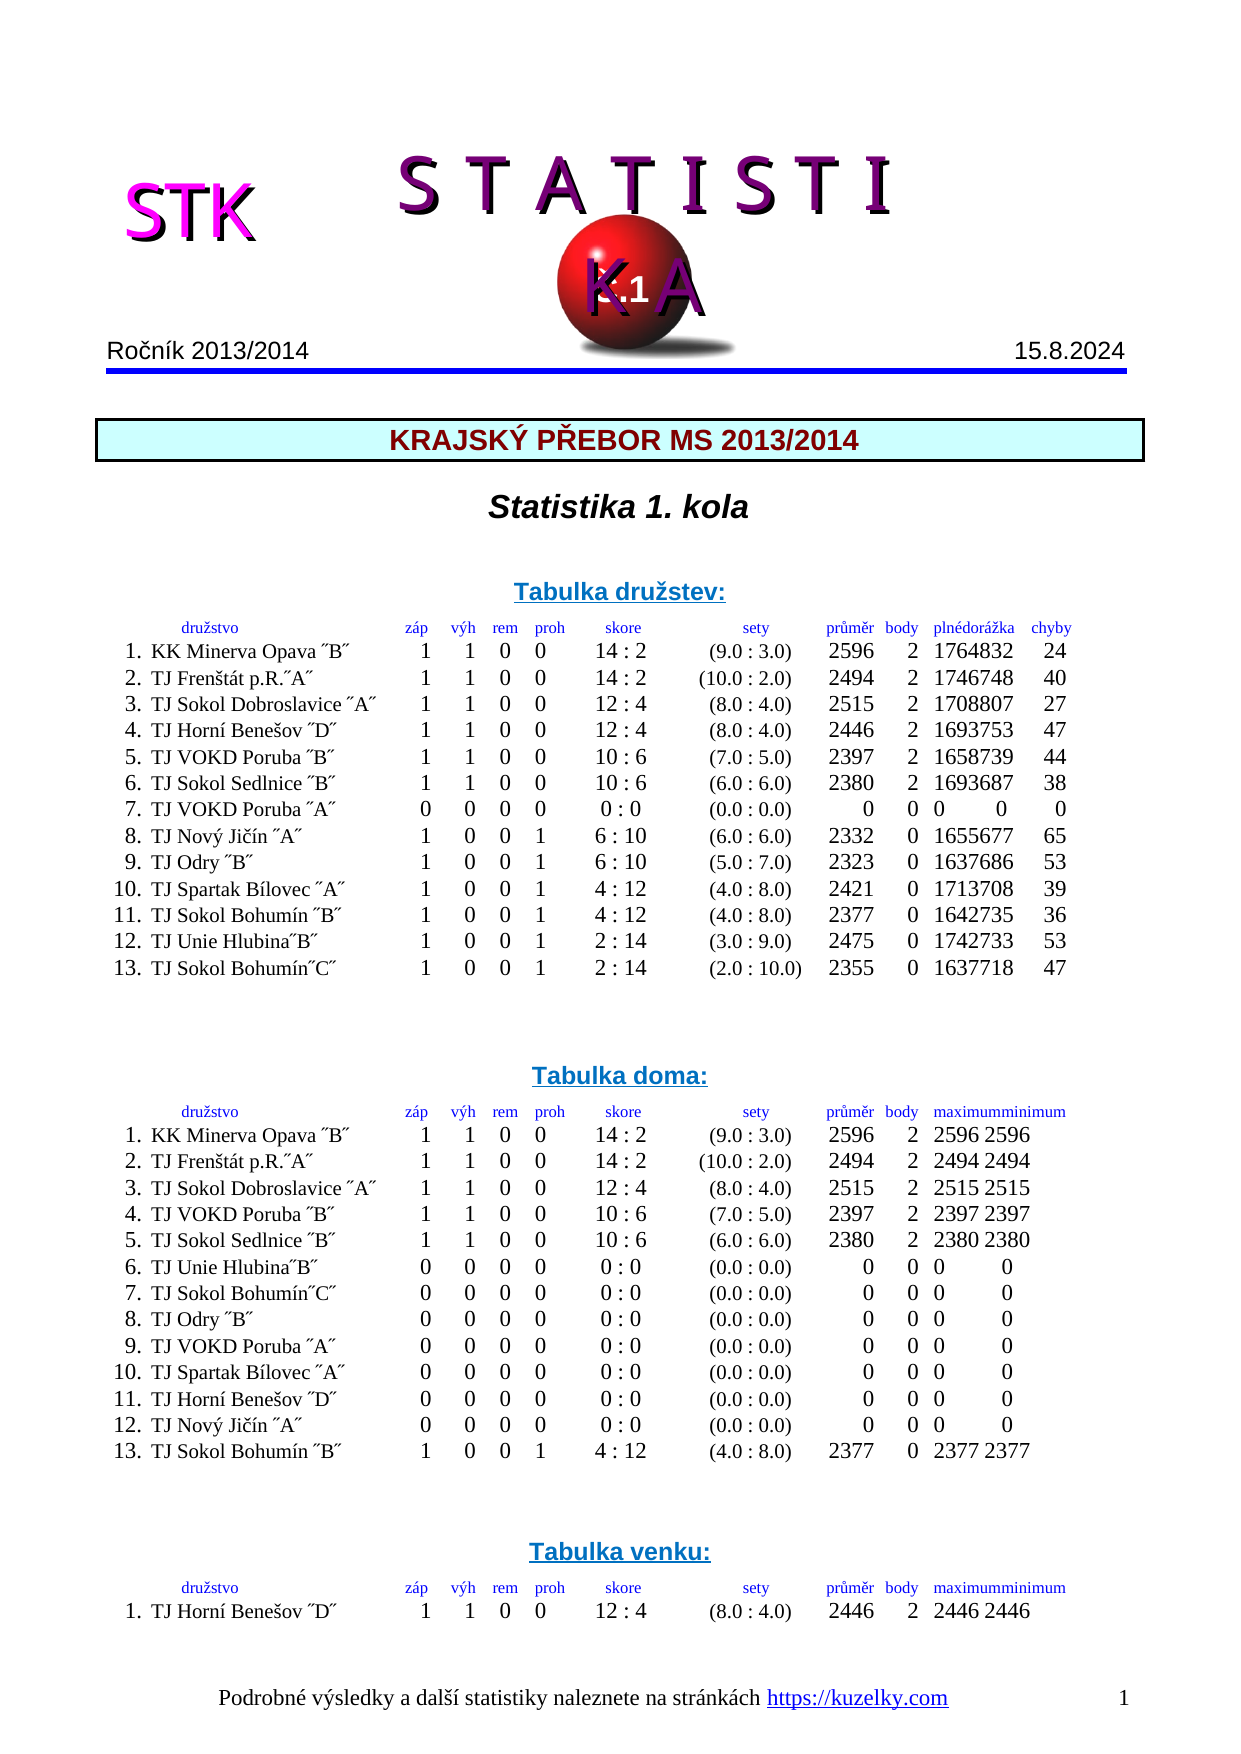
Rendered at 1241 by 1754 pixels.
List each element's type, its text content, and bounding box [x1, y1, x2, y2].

text 6. TJ Unie Hlubina˝B˝ 0 0 0 0 0 : 0 (0.0 : 0.0) 0 0 0 0 [106, 1253, 1134, 1279]
text Statistika 1. kola [106, 487, 1134, 526]
text 13. TJ Sokol Bohumín˝C˝ 1 0 0 1 2 : 14 (2.0 : 10.0) 2355 0 1637 718 47 [106, 954, 1134, 980]
text družstvo záp výh rem proh skore sety průměr body maximum minimum [106, 1102, 1134, 1121]
text 1. TJ Horní Benešov ˝D˝ 1 1 0 0 12 : 4 (8.0 : 4.0) 2446 2 2446 2446 [106, 1597, 1134, 1623]
text Tabulka doma: [94, 1061, 1145, 1089]
text Tabulka družstev: [94, 577, 1145, 606]
text 1. KK Minerva Opava ˝B˝ 1 1 0 0 14 : 2 (9.0 : 3.0) 2596 2 2596 2596 [106, 1121, 1134, 1147]
text Č.1 [687, 267, 1134, 310]
text družstvo záp výh rem proh skore sety průměr body maximum minimum [106, 1578, 1134, 1597]
text 4. TJ Horní Benešov ˝D˝ 1 1 0 0 12 : 4 (8.0 : 4.0) 2446 2 1693 753 47 [106, 716, 1134, 743]
text 1. KK Minerva Opava ˝B˝ 1 1 0 0 14 : 2 (9.0 : 3.0) 2596 2 1764 832 24 [106, 637, 1134, 664]
text 12. TJ Unie Hlubina˝B˝ 1 0 0 1 2 : 14 (3.0 : 9.0) 2475 0 1742 733 53 [106, 927, 1134, 954]
text 4. TJ VOKD Poruba ˝B˝ 1 1 0 0 10 : 6 (7.0 : 5.0) 2397 2 2397 2397 [106, 1200, 1134, 1226]
text 2. TJ Frenštát p.R.˝A˝ 1 1 0 0 14 : 2 (10.0 : 2.0) 2494 2 2494 2494 [106, 1147, 1134, 1174]
subtitle Krajský přebor MS 2013/2014 [98, 421, 1142, 459]
text 10. TJ Spartak Bílovec ˝A˝ 0 0 0 0 0 : 0 (0.0 : 0.0) 0 0 0 0 [106, 1358, 1134, 1384]
text Č.1 [106, 267, 587, 310]
text družstvo záp výh rem proh skore sety průměr body plné dorážka chyby [106, 618, 1134, 637]
text 2. TJ Frenštát p.R.˝A˝ 1 1 0 0 14 : 2 (10.0 : 2.0) 2494 2 1746 748 40 [106, 664, 1134, 690]
text Ročník 2013/2014 15.8.2024 [106, 336, 1134, 365]
text 7. TJ Sokol Bohumín˝C˝ 0 0 0 0 0 : 0 (0.0 : 0.0) 0 0 0 0 [106, 1279, 1134, 1306]
text Tabulka venku: [94, 1537, 1145, 1565]
text 11. TJ Horní Benešov ˝D˝ 0 0 0 0 0 : 0 (0.0 : 0.0) 0 0 0 0 [106, 1384, 1134, 1411]
text 13. TJ Sokol Bohumín ˝B˝ 1 0 0 1 4 : 12 (4.0 : 8.0) 2377 0 2377 2377 [106, 1437, 1134, 1464]
text 9. TJ VOKD Poruba ˝A˝ 0 0 0 0 0 : 0 (0.0 : 0.0) 0 0 0 0 [106, 1332, 1134, 1358]
text 5. TJ Sokol Sedlnice ˝B˝ 1 1 0 0 10 : 6 (6.0 : 6.0) 2380 2 2380 2380 [106, 1226, 1134, 1253]
text 10. TJ Spartak Bílovec ˝A˝ 1 0 0 1 4 : 12 (4.0 : 8.0) 2421 0 1713 708 39 [106, 874, 1134, 901]
text 7. TJ VOKD Poruba ˝A˝ 0 0 0 0 0 : 0 (0.0 : 0.0) 0 0 0 0 0 [106, 796, 1134, 822]
text 8. TJ Nový Jičín ˝A˝ 1 0 0 1 6 : 10 (6.0 : 6.0) 2332 0 1655 677 65 [106, 822, 1134, 848]
text 8. TJ Odry ˝B˝ 0 0 0 0 0 : 0 (0.0 : 0.0) 0 0 0 0 [106, 1306, 1134, 1332]
text 3. TJ Sokol Dobroslavice ˝A˝ 1 1 0 0 12 : 4 (8.0 : 4.0) 2515 2 1708 807 27 [106, 690, 1134, 716]
text 11. TJ Sokol Bohumín ˝B˝ 1 0 0 1 4 : 12 (4.0 : 8.0) 2377 0 1642 735 36 [106, 901, 1134, 927]
text Č.1 [609, 267, 671, 310]
text 5. TJ VOKD Poruba ˝B˝ 1 1 0 0 10 : 6 (7.0 : 5.0) 2397 2 1658 739 44 [106, 743, 1134, 769]
text 3. TJ Sokol Dobroslavice ˝A˝ 1 1 0 0 12 : 4 (8.0 : 4.0) 2515 2 2515 2515 [106, 1174, 1134, 1200]
text 6. TJ Sokol Sedlnice ˝B˝ 1 1 0 0 10 : 6 (6.0 : 6.0) 2380 2 1693 687 38 [106, 769, 1134, 796]
text 9. TJ Odry ˝B˝ 1 0 0 1 6 : 10 (5.0 : 7.0) 2323 0 1637 686 53 [106, 848, 1134, 874]
text 12. TJ Nový Jičín ˝A˝ 0 0 0 0 0 : 0 (0.0 : 0.0) 0 0 0 0 [106, 1411, 1134, 1437]
